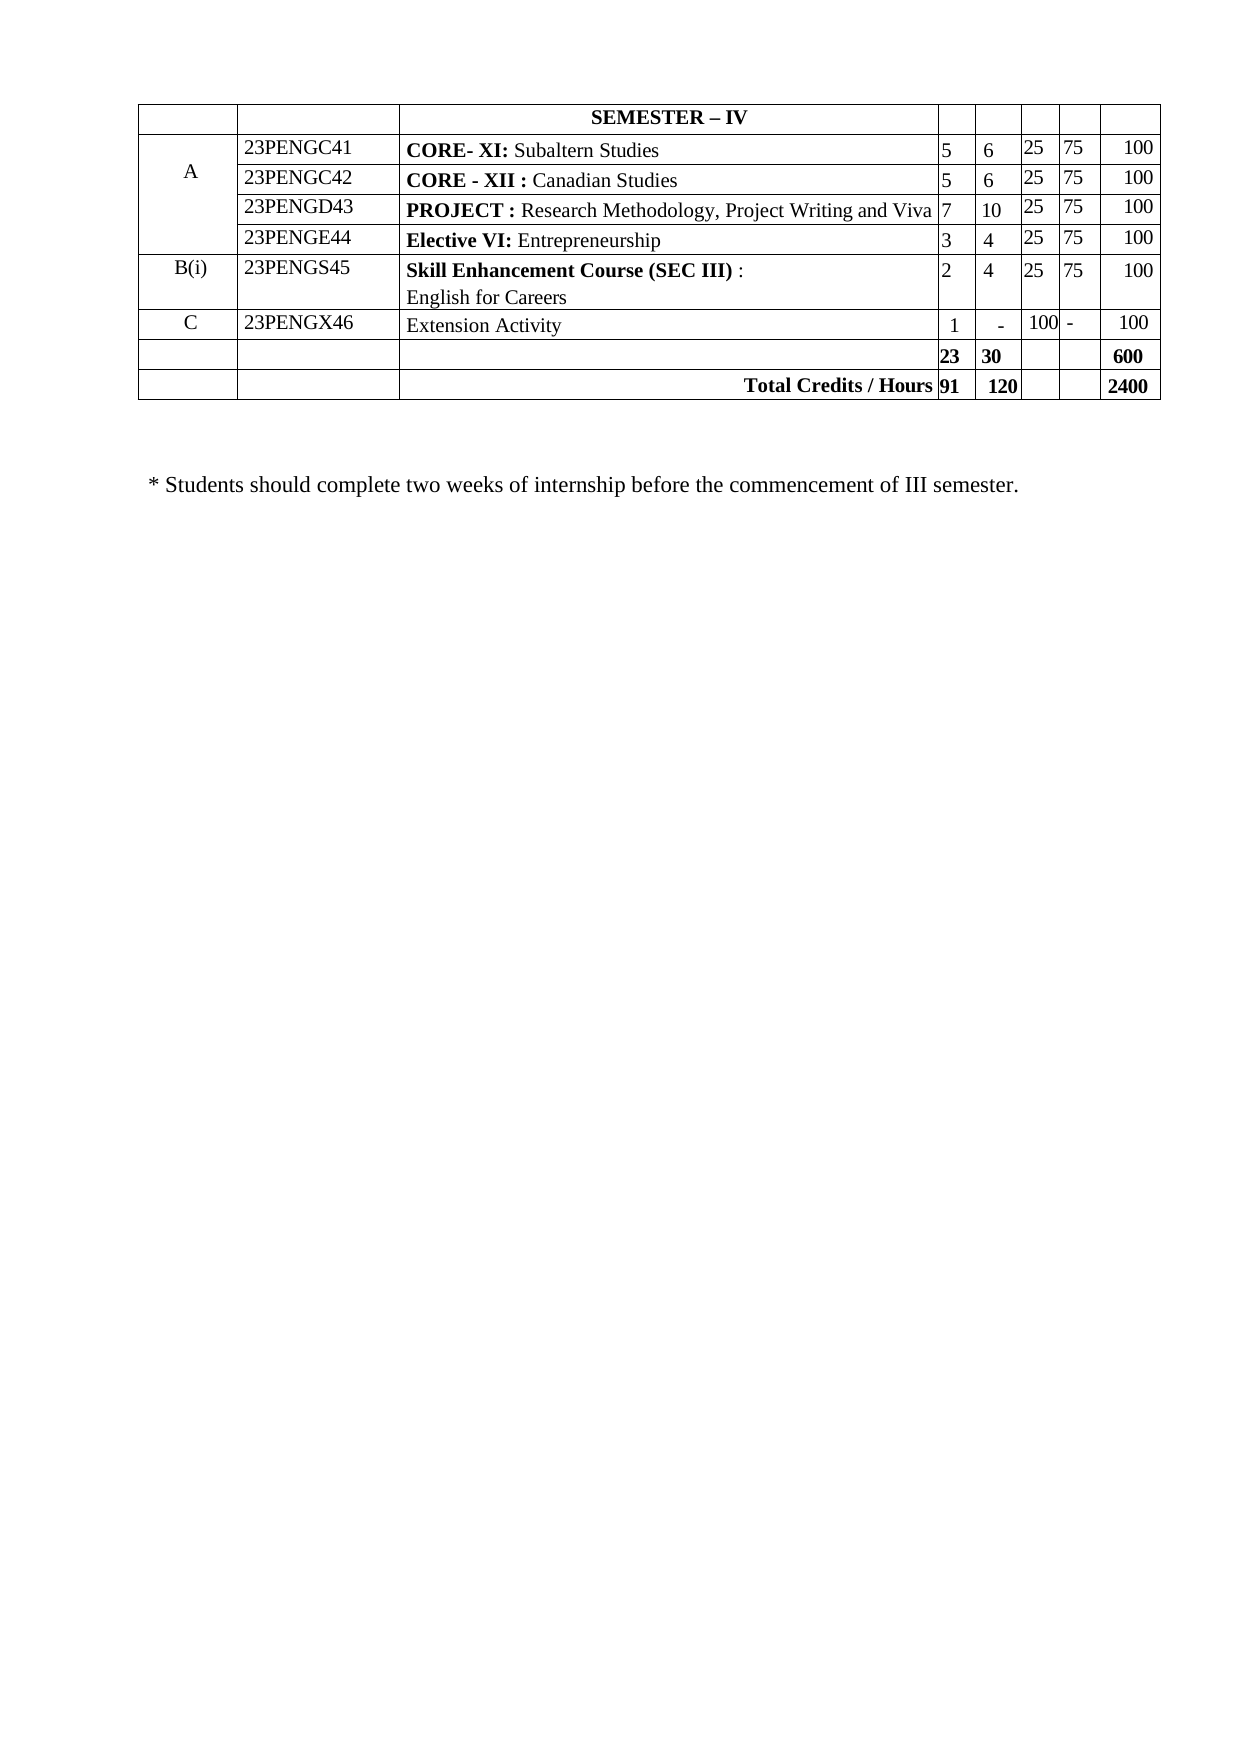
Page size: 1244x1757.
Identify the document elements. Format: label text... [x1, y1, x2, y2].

table_cell [238, 370, 399, 399]
table_cell 100 [1101, 165, 1160, 194]
table_cell 100 [1101, 255, 1160, 309]
table_cell 7 [939, 195, 975, 224]
table_cell 23PENGC41 [238, 135, 399, 164]
table_header [139, 105, 237, 134]
table_header [1022, 105, 1059, 134]
table_cell 10 [976, 195, 1021, 224]
table_cell 25 [1022, 135, 1059, 164]
table_cell 23PENGC42 [238, 165, 399, 194]
table_cell A [139, 135, 237, 254]
table_header [238, 105, 399, 134]
table_cell [1022, 340, 1059, 369]
table_cell 100 [1022, 310, 1059, 339]
table_cell Elective VI: Entrepreneurship [400, 225, 938, 254]
table_cell C [139, 310, 237, 339]
table_cell 25 [1022, 255, 1059, 309]
table_cell 100 [1101, 195, 1160, 224]
table_cell 120 [976, 370, 1021, 399]
table_cell 23PENGS45 [238, 255, 399, 309]
table_header [1060, 105, 1100, 134]
table_cell [139, 340, 237, 369]
table_cell 25 [1022, 165, 1059, 194]
table_cell 75 [1060, 165, 1100, 194]
table_cell Skill Enhancement Course (SEC III) : English for Careers [400, 255, 938, 309]
table_cell 23 [939, 340, 975, 369]
table_cell 75 [1060, 135, 1100, 164]
table_cell 23PENGD43 [238, 195, 399, 224]
table_cell 5 [939, 135, 975, 164]
table_cell Total Credits / Hours [400, 370, 938, 399]
table_cell 5 [939, 165, 975, 194]
table_cell - [976, 310, 1021, 339]
table_cell [139, 370, 237, 399]
table_cell [400, 340, 938, 369]
table_cell 2 [939, 255, 975, 309]
table_cell 75 [1060, 195, 1100, 224]
table_cell 25 [1022, 195, 1059, 224]
table_cell 23PENGE44 [238, 225, 399, 254]
text * Students should complete two weeks of internship before the commencement of III semester. [148, 471, 1137, 497]
table_cell [238, 340, 399, 369]
table_cell 600 [1101, 340, 1160, 369]
table_cell 75 [1060, 225, 1100, 254]
table_cell 30 [976, 340, 1021, 369]
table_cell CORE - XII : Canadian Studies [400, 165, 938, 194]
table_cell B(i) [139, 255, 237, 309]
table_header SEMESTER – IV [400, 105, 938, 134]
table_cell PROJECT : Research Methodology, Project Writing and Viva [400, 195, 938, 224]
table_cell 4 [976, 255, 1021, 309]
table_cell 100 [1101, 310, 1160, 339]
table_cell 91 [939, 370, 975, 399]
table_cell [1022, 370, 1059, 399]
table_cell 23PENGX46 [238, 310, 399, 339]
table_cell [1060, 370, 1100, 399]
table_cell - [1060, 310, 1100, 339]
table_cell 25 [1022, 225, 1059, 254]
table_cell CORE- XI: Subaltern Studies [400, 135, 938, 164]
table_header [976, 105, 1021, 134]
table_cell 6 [976, 135, 1021, 164]
table_cell 100 [1101, 225, 1160, 254]
table_cell 2400 [1101, 370, 1160, 399]
table_header [939, 105, 975, 134]
table_cell 4 [976, 225, 1021, 254]
table_cell [1060, 340, 1100, 369]
table_cell 3 [939, 225, 975, 254]
table_cell 6 [976, 165, 1021, 194]
table_header [1101, 105, 1160, 134]
table_cell 75 [1060, 255, 1100, 309]
table_cell 100 [1101, 135, 1160, 164]
table_cell Extension Activity [400, 310, 938, 339]
table_cell 1 [939, 310, 975, 339]
